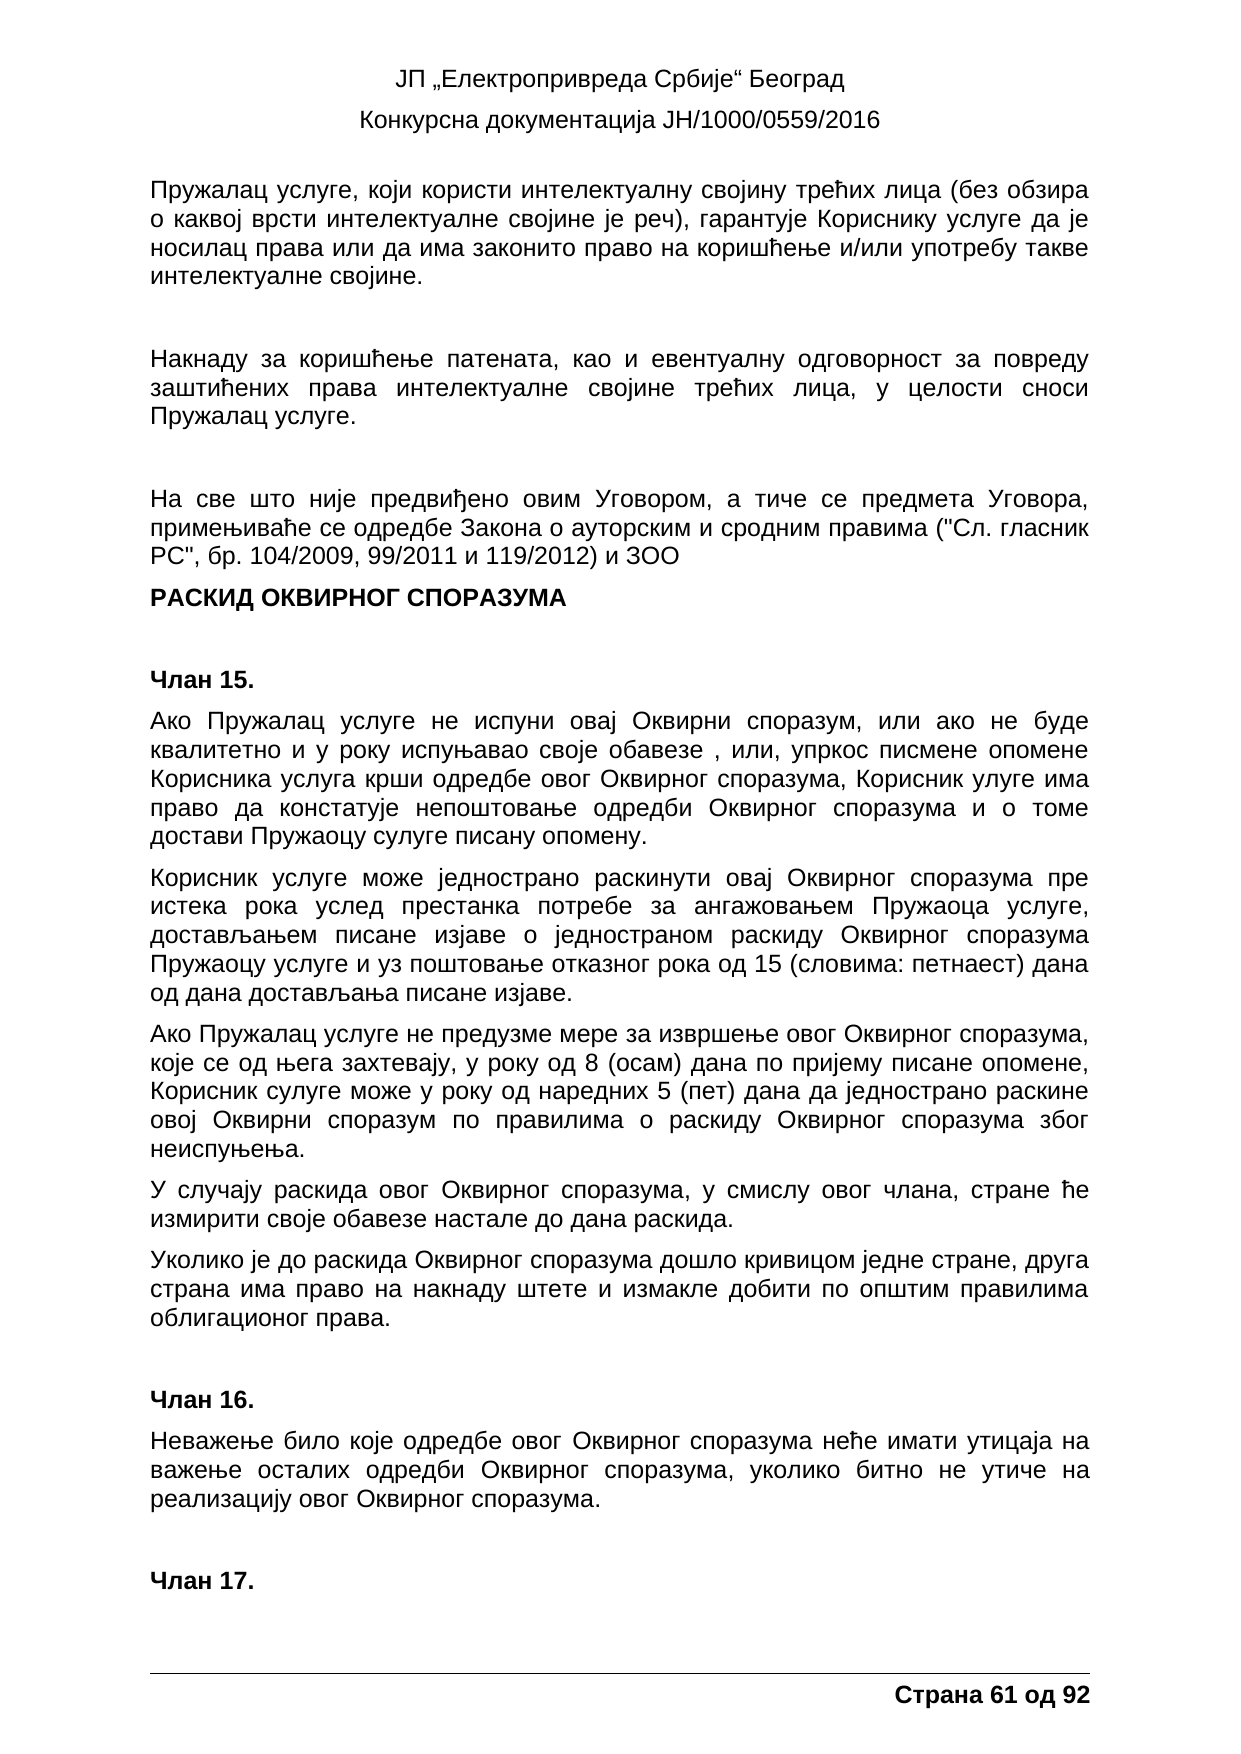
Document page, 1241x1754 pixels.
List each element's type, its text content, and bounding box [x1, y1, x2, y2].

text У случају раскида овог Оквирног споразума, у смислу овог члана, стране ће измирити своје обавезе настале до дана раскида. [150, 1175, 1090, 1232]
text Ако Пружалац услуге не испуни овај Оквирни споразум, или ако не буде квалитетно и у року испуњавао своје обавезе , или, упркос писмене опомене Корисника услуга крши одредбе овог Оквирног споразума, Корисник улуге има право да констатује непоштовање одредби Оквирног споразума и о томе достави Пружаоцу сулуге писану опомену. [150, 706, 1090, 850]
text Члан 17. [150, 1566, 1090, 1595]
text Корисник услуге може једнострано раскинути овај Оквирног споразума пре истека рока услед престанка потребе за ангажовањем Пружаоца услуге, достављањем писане изјаве о једностраном раскиду Оквирног споразума Пружаоцу услуге и уз поштовање отказног рока од 15 (словима: петнаест) дана од дана достављања писане изјаве. [150, 862, 1090, 1006]
text Члан 15. [150, 665, 1090, 694]
text Неважење било које одредбе овог Оквирног споразума неће имати утицаја на важење осталих одредби Оквирног споразума, уколико битно не утиче на реализацију овог Оквирног споразума. [150, 1426, 1090, 1512]
text РАСКИД ОКВИРНОГ СПОРАЗУМА [150, 582, 1090, 611]
text Члан 16. [150, 1385, 1090, 1414]
text Пружалац услуге, који користи интелектуалну својину трећих лица (без обзира о каквој врсти интелектуалне својине је реч), гарантује Кориснику услуге да је носилац права или да има законито право на коришћење и/или употребу такве интелектуалне својине. [150, 175, 1090, 290]
text Накнаду за коришћење патената, као и евентуалну одговорност за повреду заштићених права интелектуалне својине трећих лица, у целости сноси Пружалац услуге. [150, 344, 1090, 430]
text На све што није предвиђено овим Уговором, а тиче се предмета Уговора, примењиваће се одредбе Закона о ауторским и сродним правима ("Сл. гласник РС", бр. 104/2009, 99/2011 и 119/2012) и ЗОО [150, 484, 1090, 570]
text Ако Пружалац услуге не предузме мере за извршење овог Оквирног споразума, које се од њега захтевају, у року од 8 (осам) дана по пријему писане опомене, Корисник сулуге може у року од наредних 5 (пет) дана да једнострано раскине овој Оквирни споразум по правилима о раскиду Оквирног споразума због неиспуњења. [150, 1019, 1090, 1162]
text Уколико је до раскида Оквирног споразума дошло кривицом једне стране, друга страна има право на накнаду штете и измакле добити по општим правилима облигационог права. [150, 1245, 1090, 1331]
